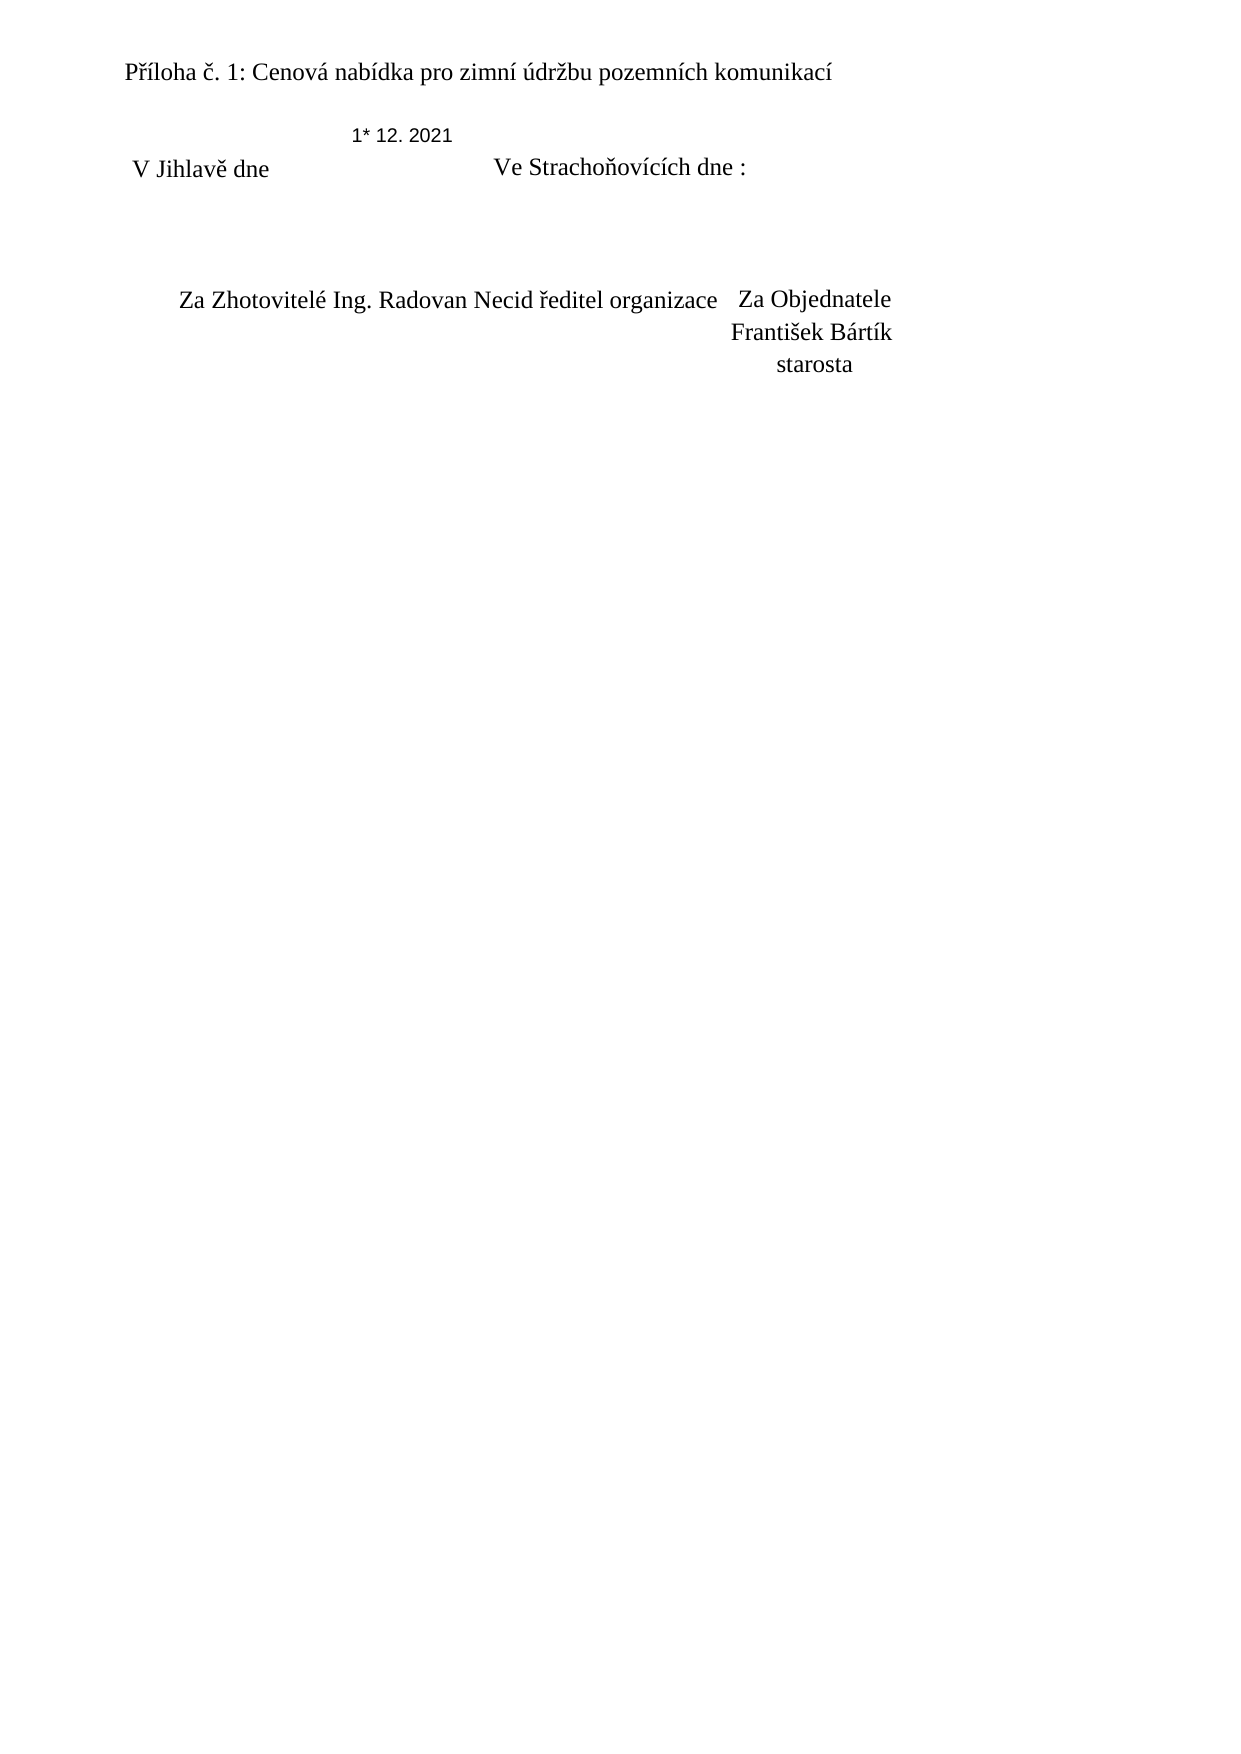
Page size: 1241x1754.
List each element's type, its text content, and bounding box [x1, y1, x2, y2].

text Příloha č. 1: Cenová nabídka pro zimní údržbu pozemních komunikací [99, 57, 1153, 86]
text Ve Strachoňovících dne : [493, 152, 1153, 181]
text Za Zhotovitelé Ing. Radovan Necid ředitel organizace [151, 285, 1153, 347]
text 1* 12. 2021 [351, 123, 1153, 146]
